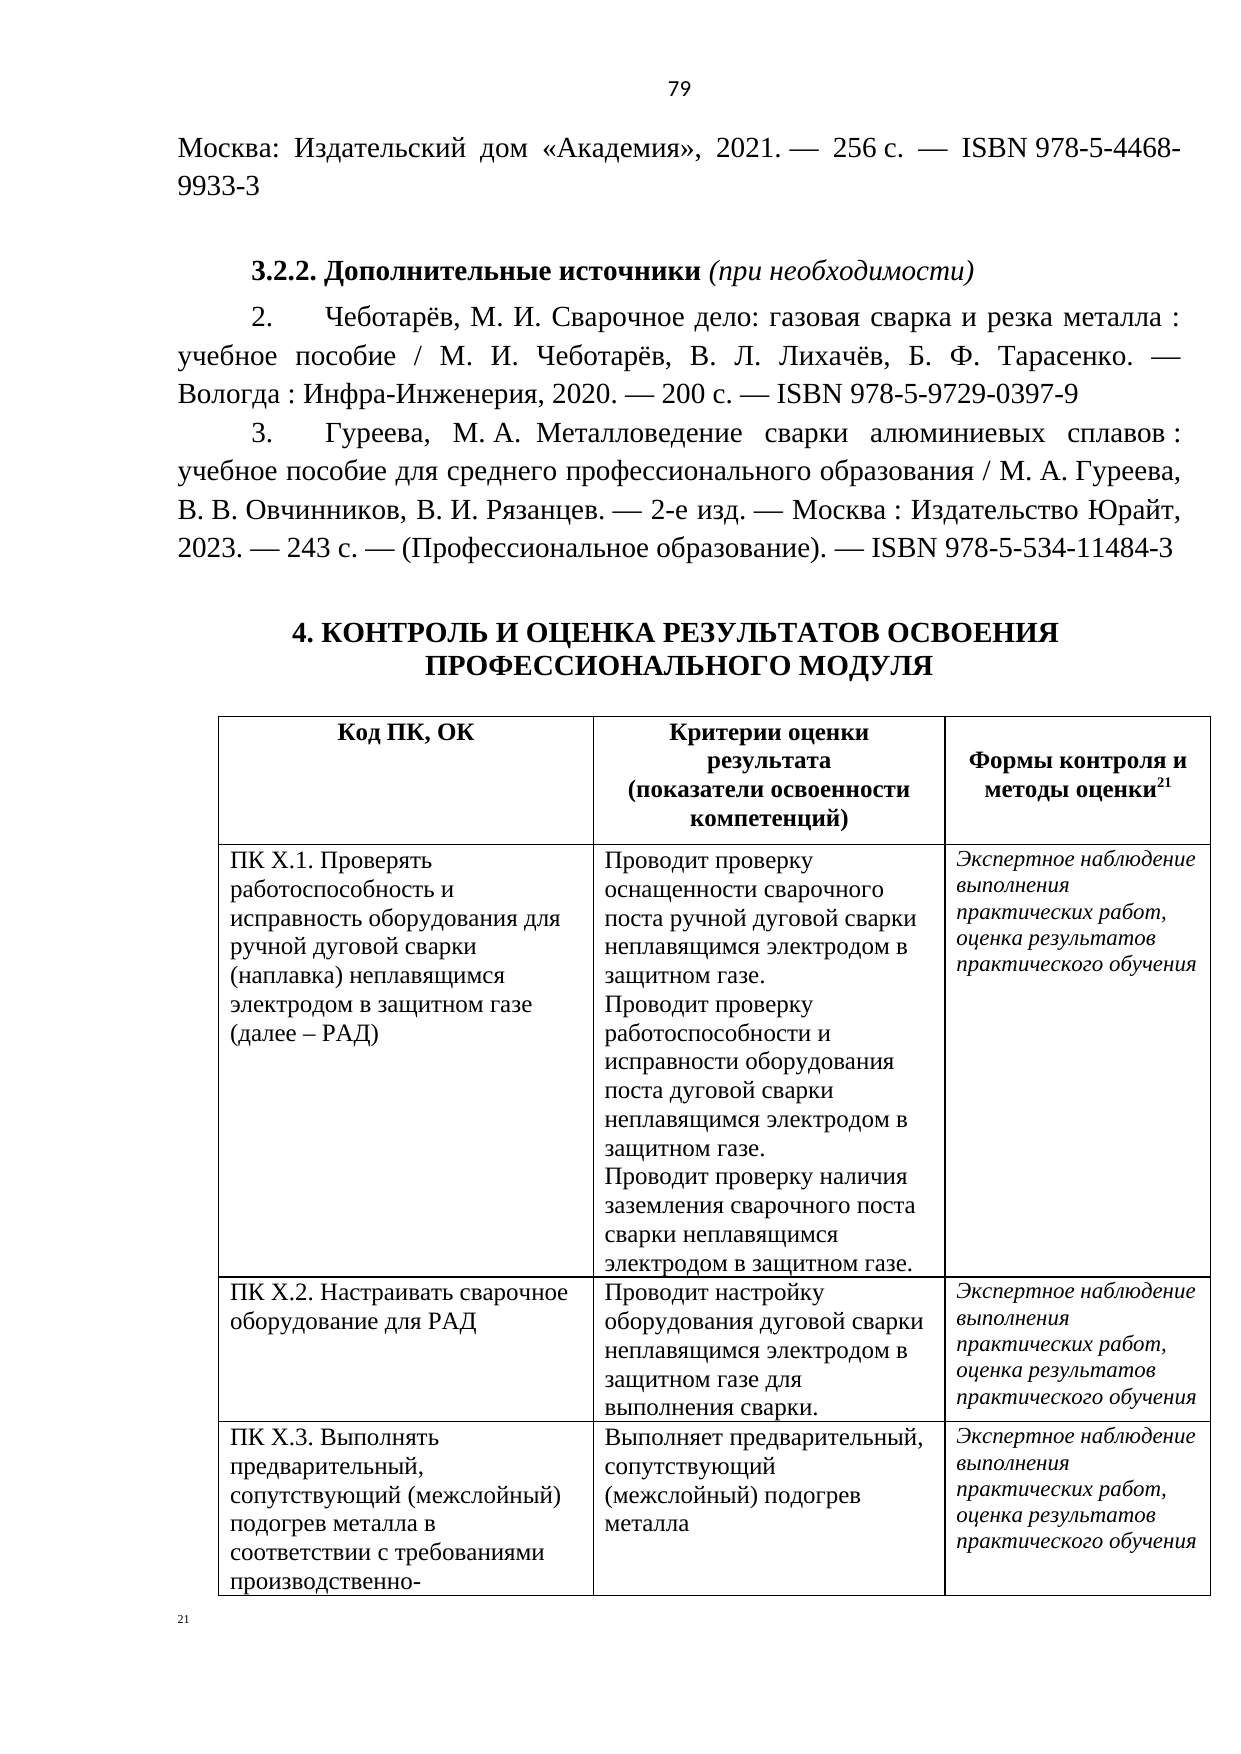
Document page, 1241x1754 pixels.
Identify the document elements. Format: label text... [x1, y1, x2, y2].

list Гуреева, М. А. Металловедение сварки алюминиевых сплавов : учебное пособие для среднего профессионального образования / М. А. Гуреева, В. В. Овчинников, В. И. Рязанцев. — 2-е изд. — Москва : Издательство Юрайт, 2023. — 243 с. — (Профессиональное образование). — ISBN 978-5-534-11484-3 [177, 415, 1181, 564]
table_cell ПК Х.1. Проверять работоспособность и исправность оборудования для ручной дуговой сварки (наплавка) неплавящимся электродом в защитном газе (далее – РАД) [219, 845, 593, 1276]
table_cell Экспертное наблюдение выполнения практических работ, оценка результатов практического обучения [946, 1278, 1210, 1421]
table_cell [946, 1422, 1210, 1595]
table_cell Проводит настройку оборудования дуговой сварки неплавящимся электродом в защитном газе для выполнения сварки. [594, 1278, 944, 1421]
table_cell ПК Х.2. Настраивать сварочное оборудование для РАД [219, 1278, 593, 1421]
table_cell Проводит проверку оснащенности сварочного поста ручной дуговой сварки неплавящимся электродом в защитном газе. Проводит проверку работоспособности и исправности оборудования поста дуговой сварки неплавящимся электродом в защитном газе. Проводит проверку наличия заземления сварочного поста сварки неплавящимся электродом в защитном газе. [594, 845, 944, 1276]
text 4. КОНТРОЛЬ И ОЦЕНКА РЕЗУЛЬТАТОВ ОСВОЕНИЯ ПРОФЕССИОНАЛЬНОГО МОДУЛЯ [177, 615, 1181, 682]
table_header Критерии оценки результата (показатели освоенности компетенций) [594, 717, 944, 844]
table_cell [219, 1422, 593, 1595]
list Чеботарёв, М. И. Сварочное дело: газовая сварка и резка металла : учебное пособие / М. И. Чеботарёв, В. Л. Лихачёв, Б. Ф. Тарасенко. — Вологда : Инфра-Инженерия, 2020. — 200 с. — ISBN 978-5-9729-0397-9 [177, 299, 1181, 410]
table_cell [594, 1422, 944, 1595]
table_header Формы контроля и методы оценки [946, 717, 1210, 844]
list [177, 130, 1181, 202]
text 3.2.2. Дополнительные источники (при необходимости) [177, 253, 1181, 287]
table_cell Экспертное наблюдение выполнения практических работ, оценка результатов практического обучения [946, 845, 1210, 1276]
table_header Код ПК, ОК [219, 717, 593, 844]
